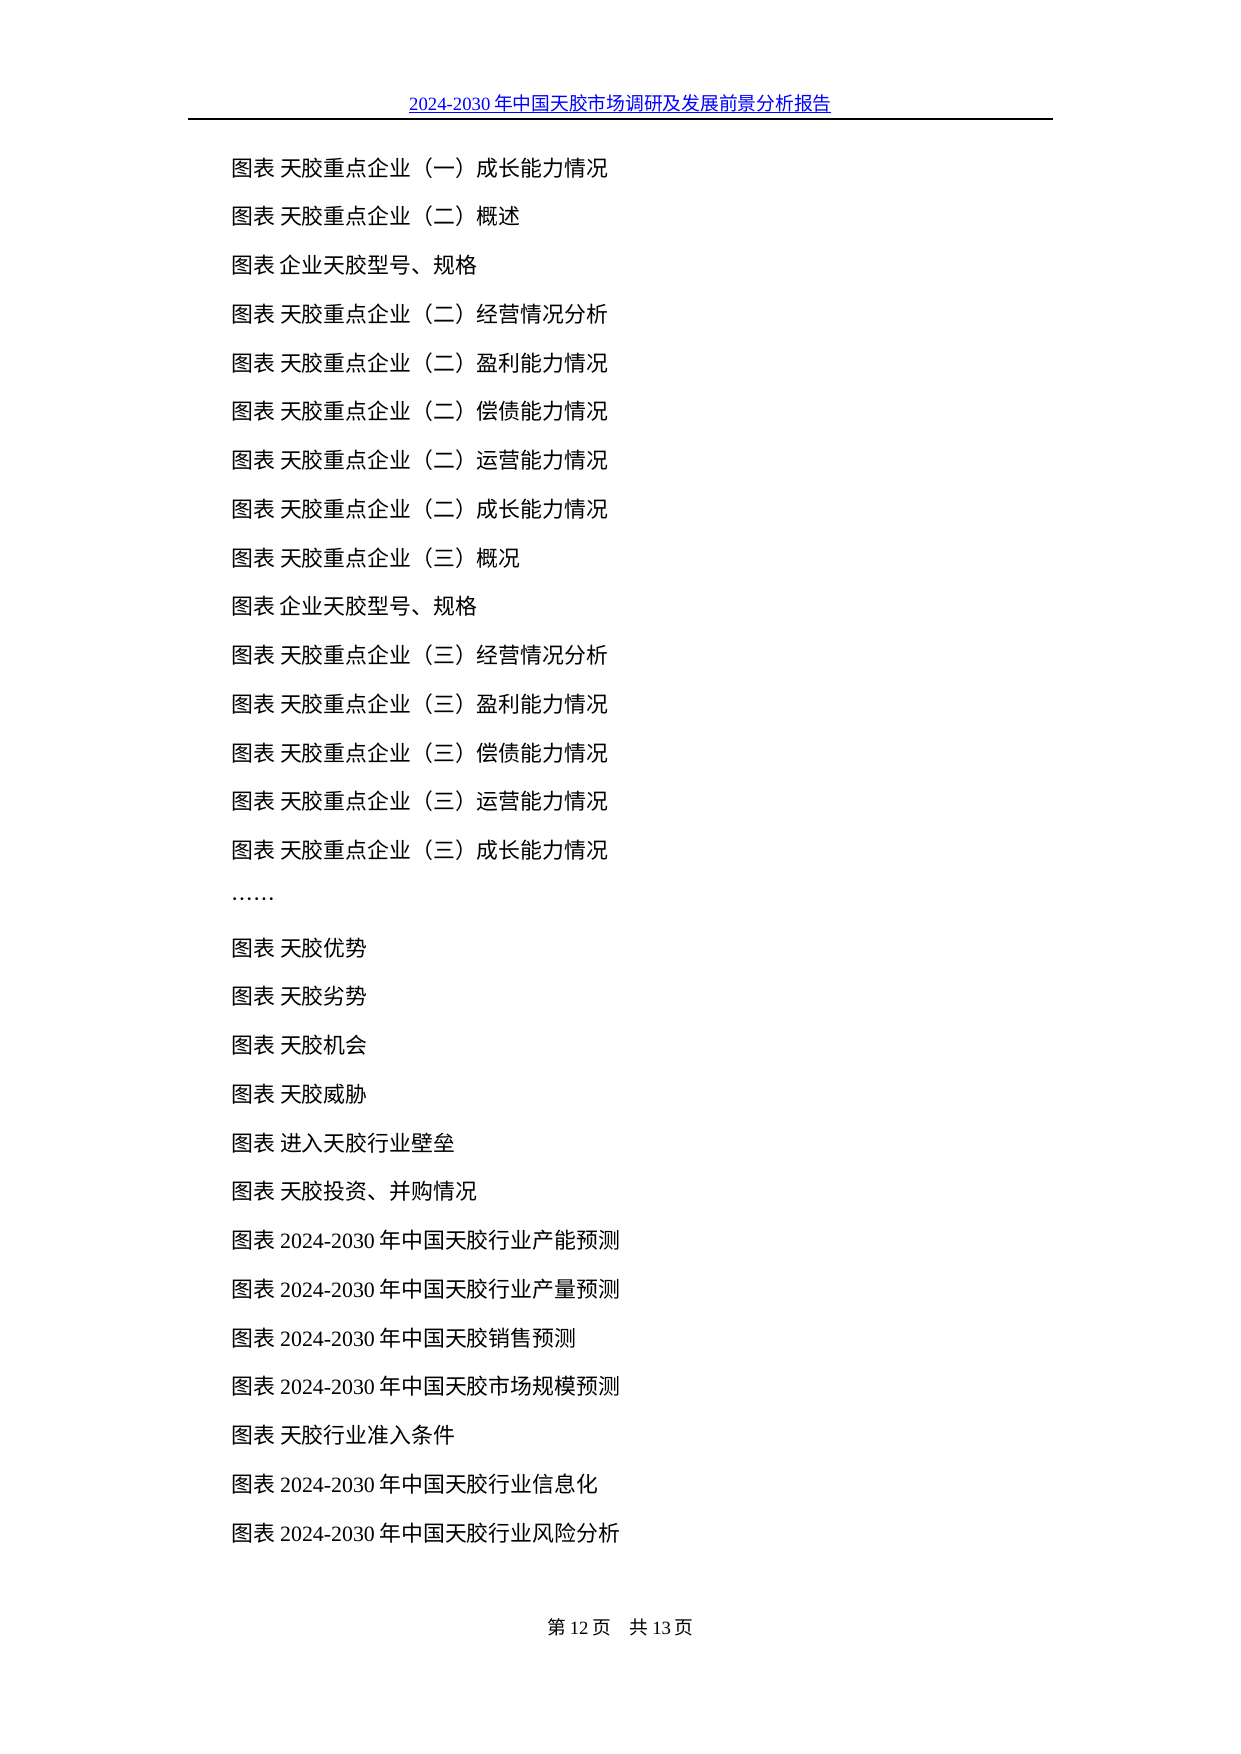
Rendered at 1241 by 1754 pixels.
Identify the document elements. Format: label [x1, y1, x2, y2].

text [187, 150, 1053, 1548]
